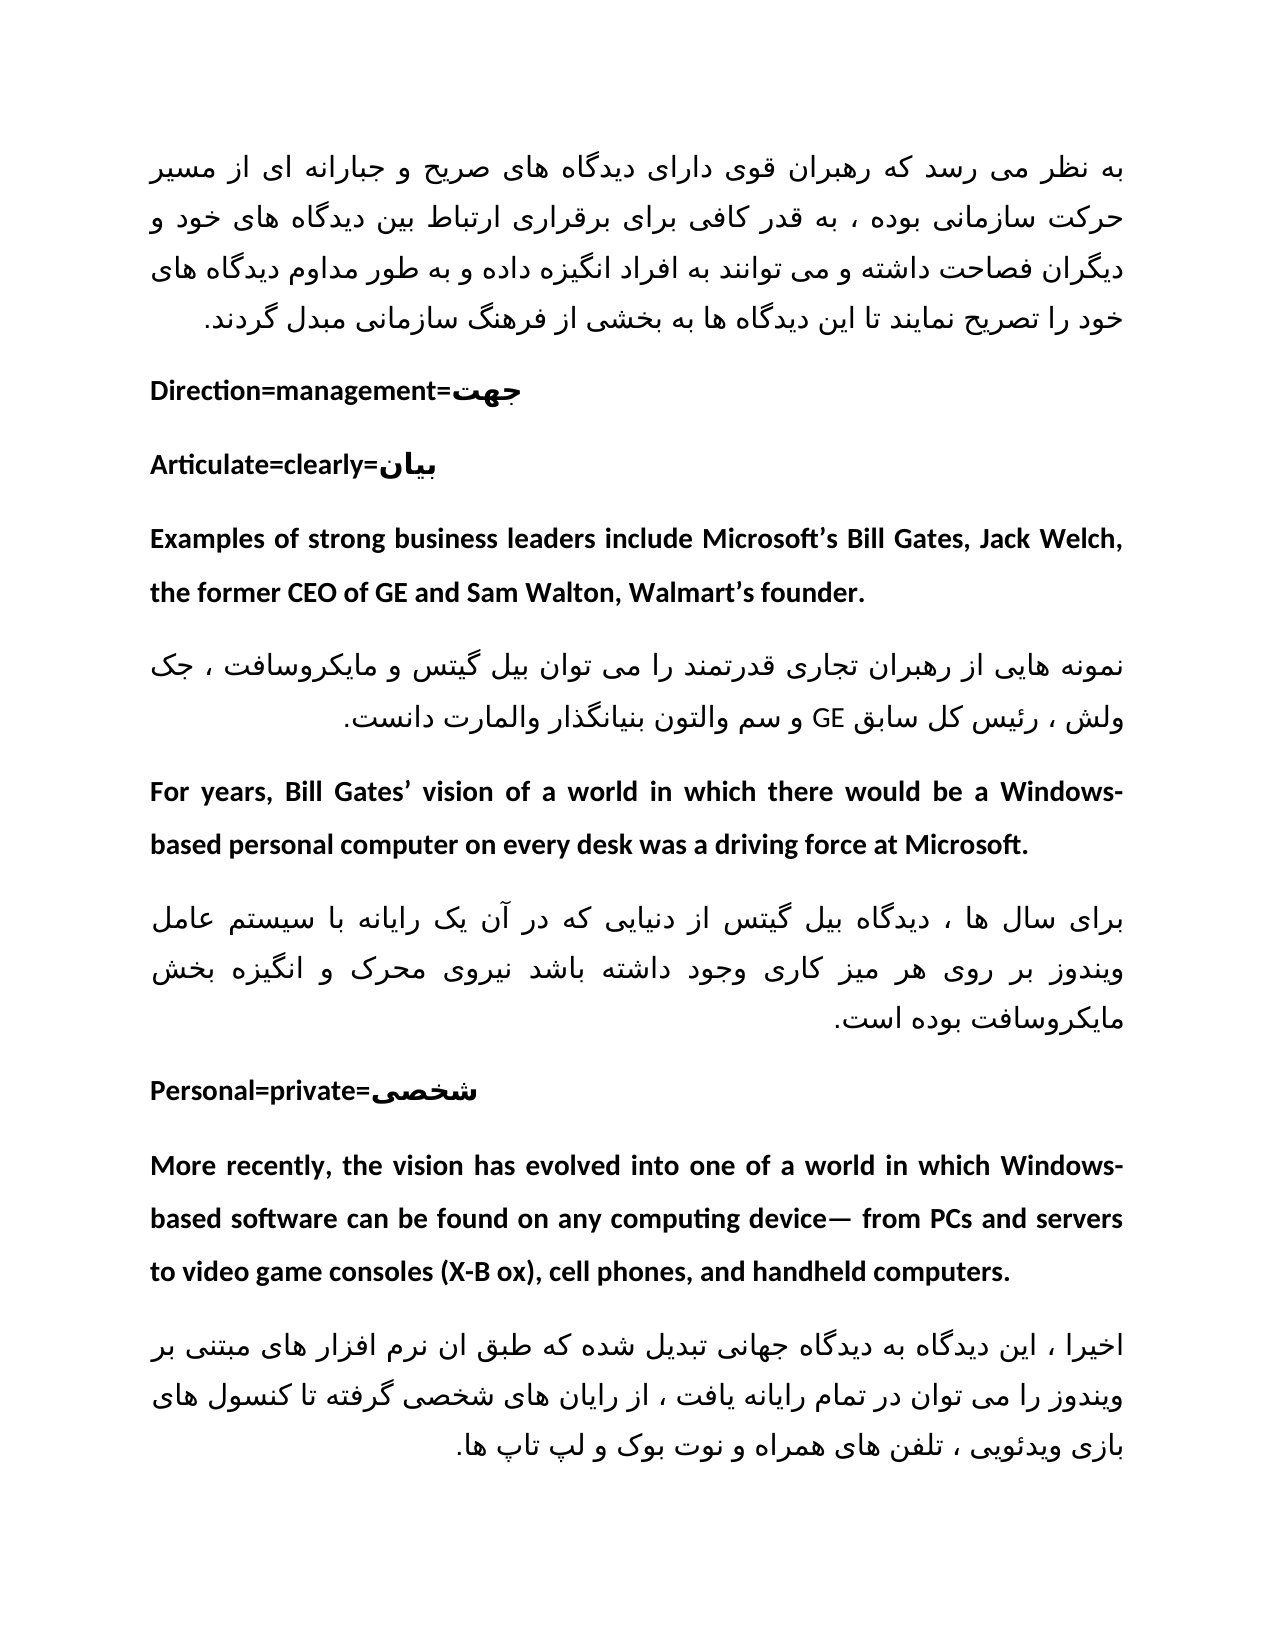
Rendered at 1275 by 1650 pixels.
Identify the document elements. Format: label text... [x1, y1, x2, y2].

text Direction=management=جهت [150, 372, 1125, 408]
text به نظر می رسد که رهبران قوی دارای دیدگاه های صریح و جبارانه ای از مسیر حرکت سازمانی بوده ، به قدر کافی برای برقراری ارتباط بین دیدگاه های خود و دیگران فصاحت داشته و می توانند به افراد انگیزه داده و به طور مداوم دیدگاه های خود را تصریح نمایند تا این دیدگاه ها به بخشی از فرهنگ سازمانی مبدل گردند. [150, 150, 1125, 334]
text More recently, the vision has evolved into one of a world in which Windows-based software can be found on any computing device— from PCs and servers to video game consoles (X-B ox), cell phones, and handheld computers. [150, 1147, 1125, 1289]
text Personal=private=شخصی [150, 1072, 1125, 1108]
text For years, Bill Gates’ vision of a world in which there would be a Windows-based personal computer on every desk was a driving force at Microsoft. [150, 773, 1125, 862]
text نمونه هایی از رهبران تجاری قدرتمند را می توان بیل گیتس و مایکروسافت ، جک ولش ، رئیس کل سابق GE و سم والتون بنیانگذار والمارت دانست. [150, 648, 1125, 734]
text اخیرا ، این دیدگاه به دیدگاه جهانی تبدیل شده که طبق ان نرم افزار های مبتنی بر ویندوز را می توان در تمام رایانه یافت ، از رایان های شخصی گرفته تا کنسول های بازی ویدئویی ، تلفن های همراه و نوت بوک و لپ تاپ ها. [150, 1328, 1125, 1462]
text Examples of strong business leaders include Microsoft’s Bill Gates, Jack Welch, the former CEO of GE and Sam Walton, Walmart’s founder. [150, 521, 1125, 610]
text Articulate=clearly=بیان [150, 446, 1125, 482]
text برای سال ها ، دیدگاه بیل گیتس از دنیایی که در آن یک رایانه با سیستم عامل ویندوز بر روی هر میز کاری وجود داشته باشد نیروی محرک و انگیزه بخش مایکروسافت بوده است. [150, 901, 1125, 1035]
